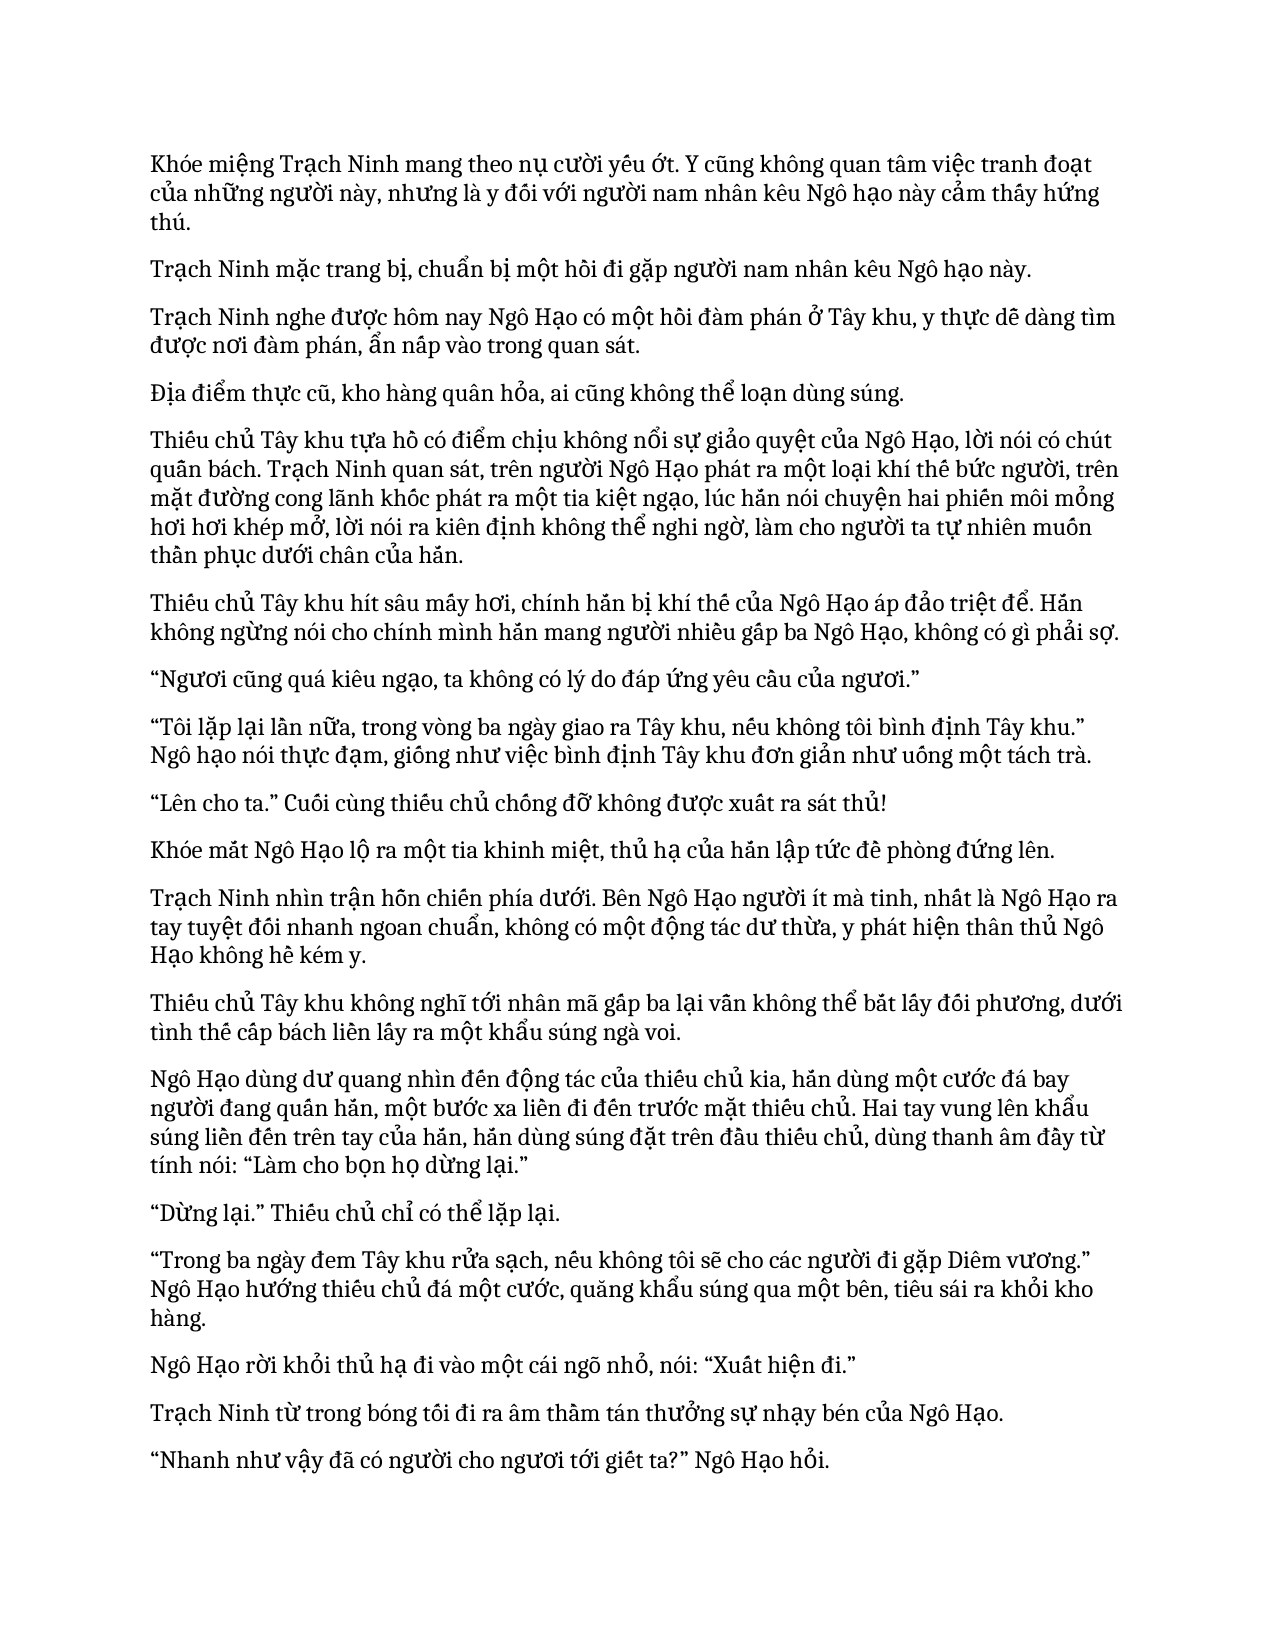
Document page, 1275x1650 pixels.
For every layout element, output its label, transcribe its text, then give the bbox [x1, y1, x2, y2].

text Khóe mắt Ngô Hạo lộ ra một tia khinh miệt, thủ hạ của hắn lập tức đề phòng đứng lên. [150, 836, 1125, 865]
text “Dừng lại.” Thiếu chủ chỉ có thể lặp lại. [150, 1199, 1125, 1227]
text Khóe miệng Trạch Ninh mang theo nụ cười yếu ớt. Y cũng không quan tâm việc tranh đoạt của những người này, nhưng là y đối với người nam nhân kêu Ngô hạo này cảm thấy hứng thú. [150, 150, 1125, 236]
text Thiếu chủ Tây khu tựa hồ có điểm chịu không nổi sự giảo quyệt của Ngô Hạo, lời nói có chút quẫn bách. Trạch Ninh quan sát, trên người Ngô Hạo phát ra một loại khí thế bức người, trên mặt đường cong lãnh khốc phát ra một tia kiệt ngạo, lúc hắn nói chuyện hai phiến môi mỏng hơi hơi khép mở, lời nói ra kiên định không thể nghi ngờ, làm cho người ta tự nhiên muốn thần phục dưới chân của hắn. [150, 426, 1125, 570]
text “Trong ba ngày đem Tây khu rửa sạch, nếu không tôi sẽ cho các người đi gặp Diêm vương.” Ngô Hạo hướng thiếu chủ đá một cước, quăng khẩu súng qua một bên, tiêu sái ra khỏi kho hàng. [150, 1246, 1125, 1332]
text “Ngươi cũng quá kiêu ngạo, ta không có lý do đáp ứng yêu cầu của ngươi.” [150, 665, 1125, 694]
text Trạch Ninh nghe được hôm nay Ngô Hạo có một hồi đàm phán ở Tây khu, y thực dễ dàng tìm được nơi đàm phán, ẩn nấp vào trong quan sát. [150, 302, 1125, 360]
text Thiếu chủ Tây khu không nghĩ tới nhân mã gấp ba lại vẫn không thể bắt lấy đối phương, dưới tình thế cấp bách liền lấy ra một khẩu súng ngà voi. [150, 989, 1125, 1046]
text Trạch Ninh nhìn trận hỗn chiến phía dưới. Bên Ngô Hạo người ít mà tinh, nhất là Ngô Hạo ra tay tuyệt đối nhanh ngoan chuẩn, không có một động tác dư thừa, y phát hiện thân thủ Ngô Hạo không hề kém y. [150, 884, 1125, 970]
text Ngô Hạo rời khỏi thủ hạ đi vào một cái ngõ nhỏ, nói: “Xuất hiện đi.” [150, 1351, 1125, 1380]
text Trạch Ninh từ trong bóng tối đi ra âm thầm tán thưởng sự nhạy bén của Ngô Hạo. [150, 1399, 1125, 1427]
text “Nhanh như vậy đã có người cho ngươi tới giết ta?” Ngô Hạo hỏi. [150, 1446, 1125, 1475]
text Ngô Hạo dùng dư quang nhìn đến động tác của thiếu chủ kia, hắn dùng một cước đá bay người đang quấn hắn, một bước xa liền đi đến trước mặt thiếu chủ. Hai tay vung lên khẩu súng liền đến trên tay của hắn, hắn dùng súng đặt trên đầu thiếu chủ, dùng thanh âm đầy từ tính nói: “Làm cho bọn họ dừng lại.” [150, 1065, 1125, 1180]
text Địa điểm thực cũ, kho hàng quân hỏa, ai cũng không thể loạn dùng súng. [150, 379, 1125, 407]
text “Lên cho ta.” Cuối cùng thiếu chủ chống đỡ không được xuất ra sát thủ! [150, 789, 1125, 817]
text Trạch Ninh mặc trang bị, chuẩn bị một hồi đi gặp người nam nhân kêu Ngô hạo này. [150, 255, 1125, 284]
text Thiếu chủ Tây khu hít sâu mấy hơi, chính hắn bị khí thế của Ngô Hạo áp đảo triệt để. Hắn không ngừng nói cho chính mình hắn mang người nhiều gấp ba Ngô Hạo, không có gì phải sợ. [150, 589, 1125, 646]
text “Tôi lặp lại lần nữa, trong vòng ba ngày giao ra Tây khu, nếu không tôi bình định Tây khu.” Ngô hạo nói thực đạm, giống như việc bình định Tây khu đơn giản như uống một tách trà. [150, 712, 1125, 770]
